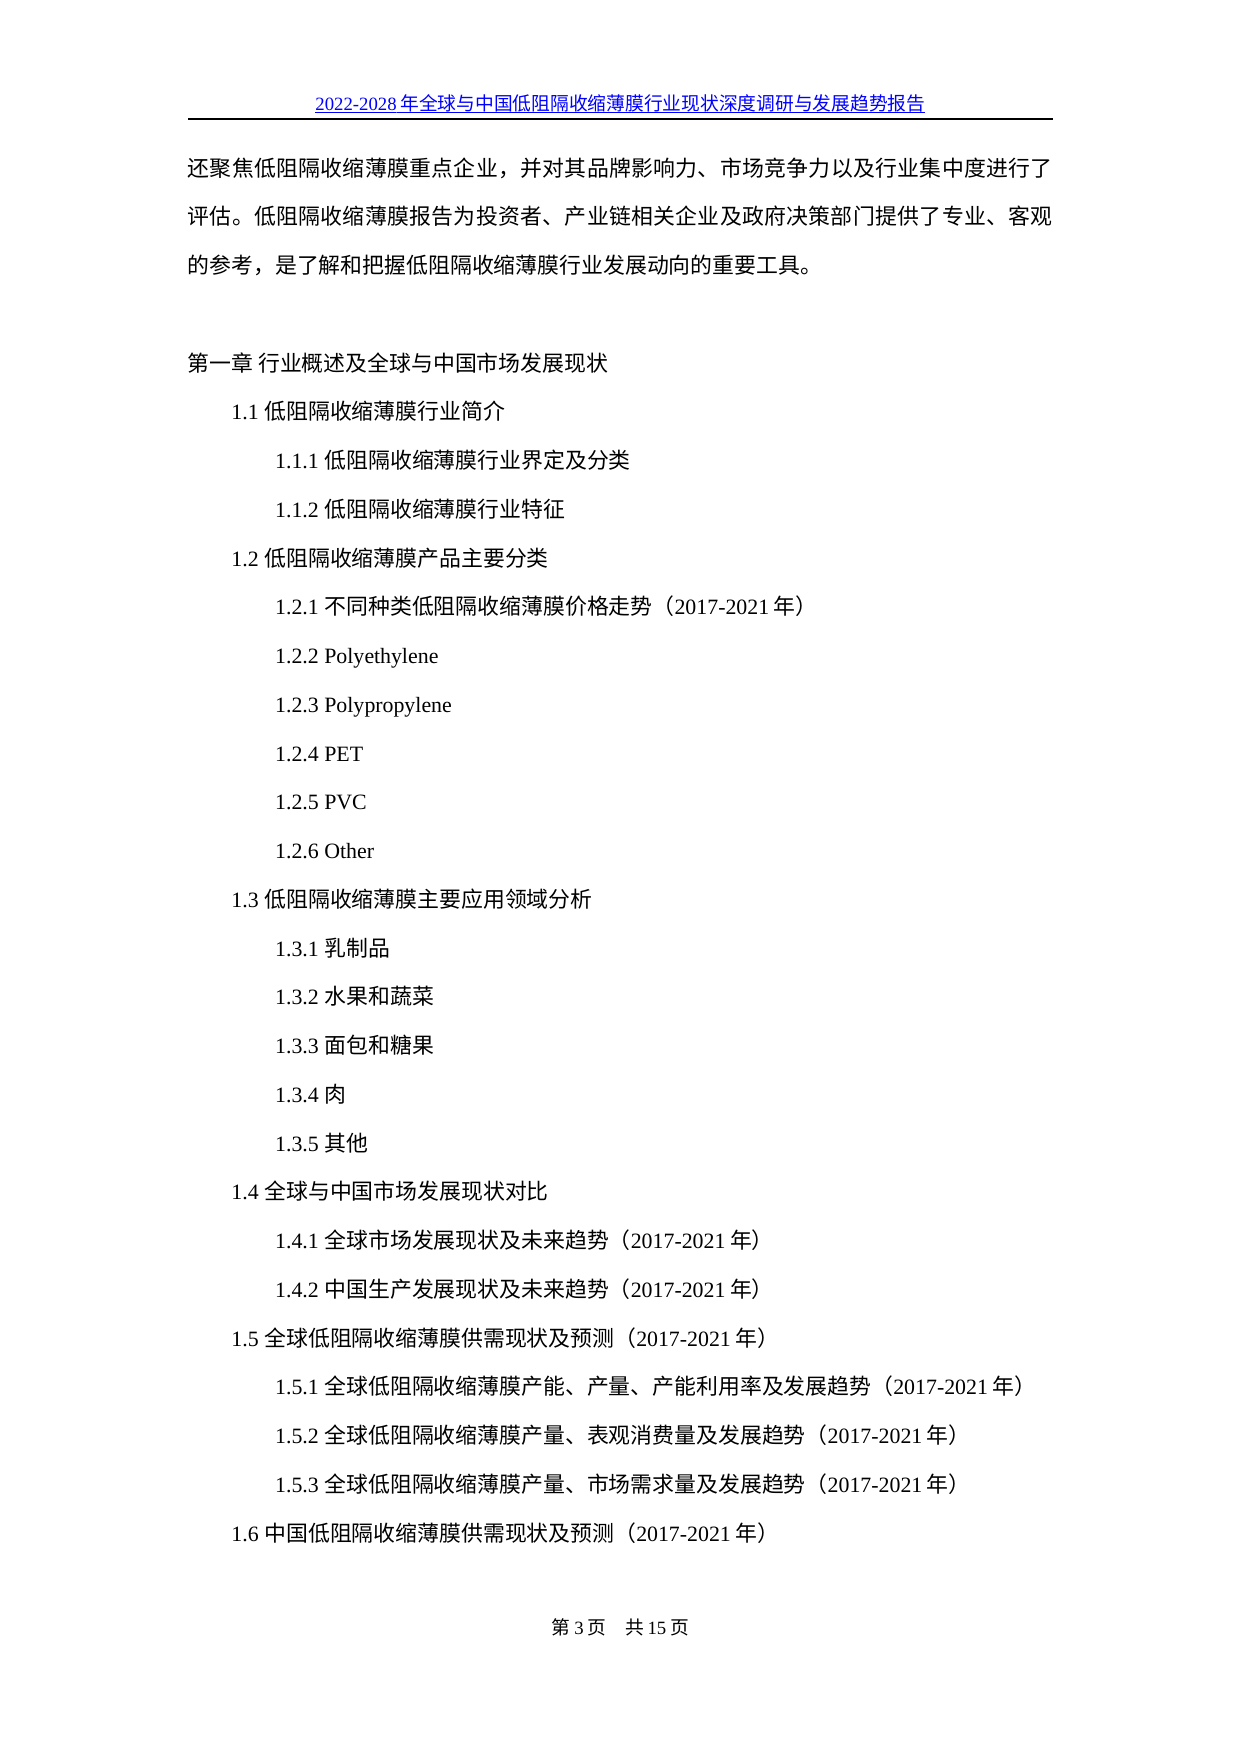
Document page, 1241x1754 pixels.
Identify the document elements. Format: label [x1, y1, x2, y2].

text [187, 150, 1053, 1548]
